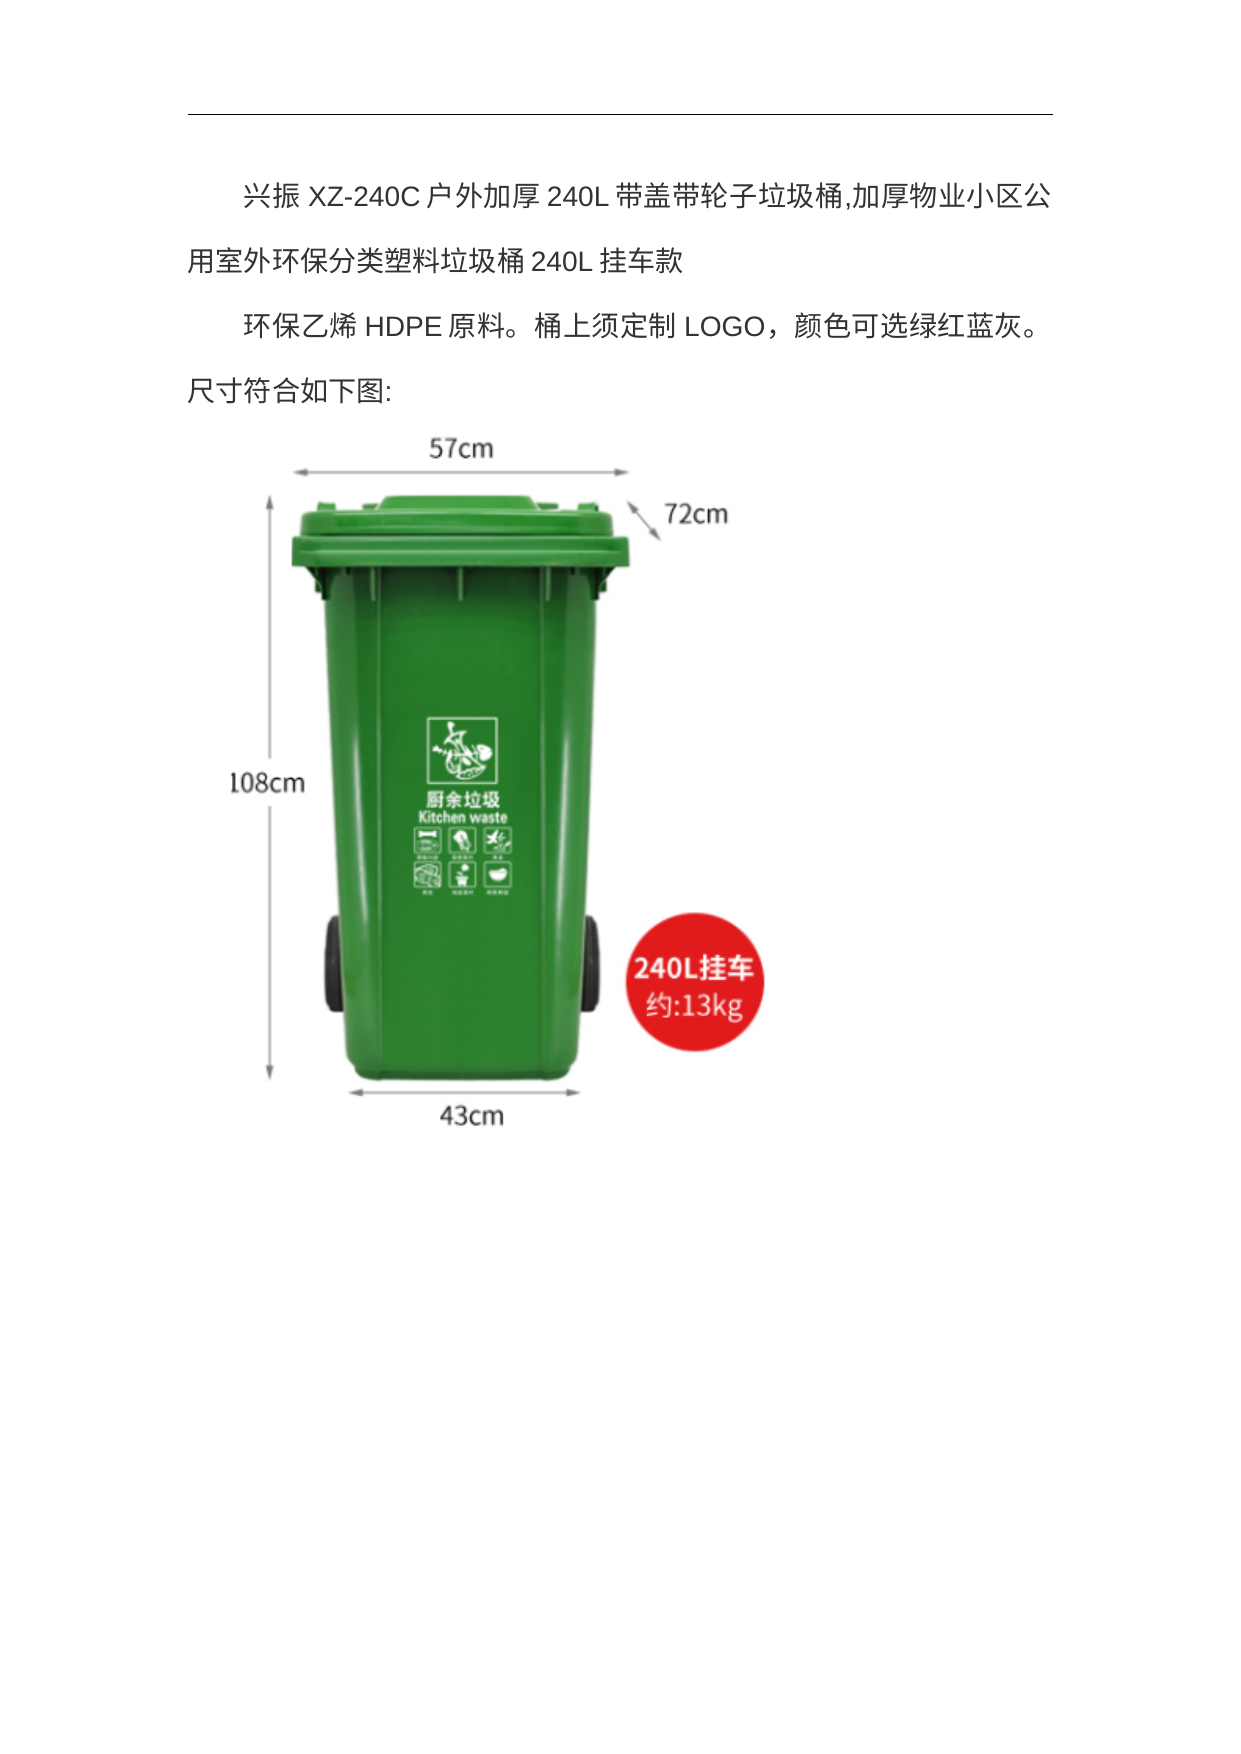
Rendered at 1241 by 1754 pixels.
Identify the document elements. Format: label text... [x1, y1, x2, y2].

text 环保乙烯HDPE原料。桶上须定制LOGO，颜色可选绿红蓝灰。尺寸符合如下图: [187, 292, 1053, 422]
text 兴振 XZ-240C户外加厚240L带盖带轮子垃圾桶,加厚物业小区公用室外环保分类塑料垃圾桶240L挂车款 [187, 162, 1053, 292]
picture [231, 422, 766, 1143]
